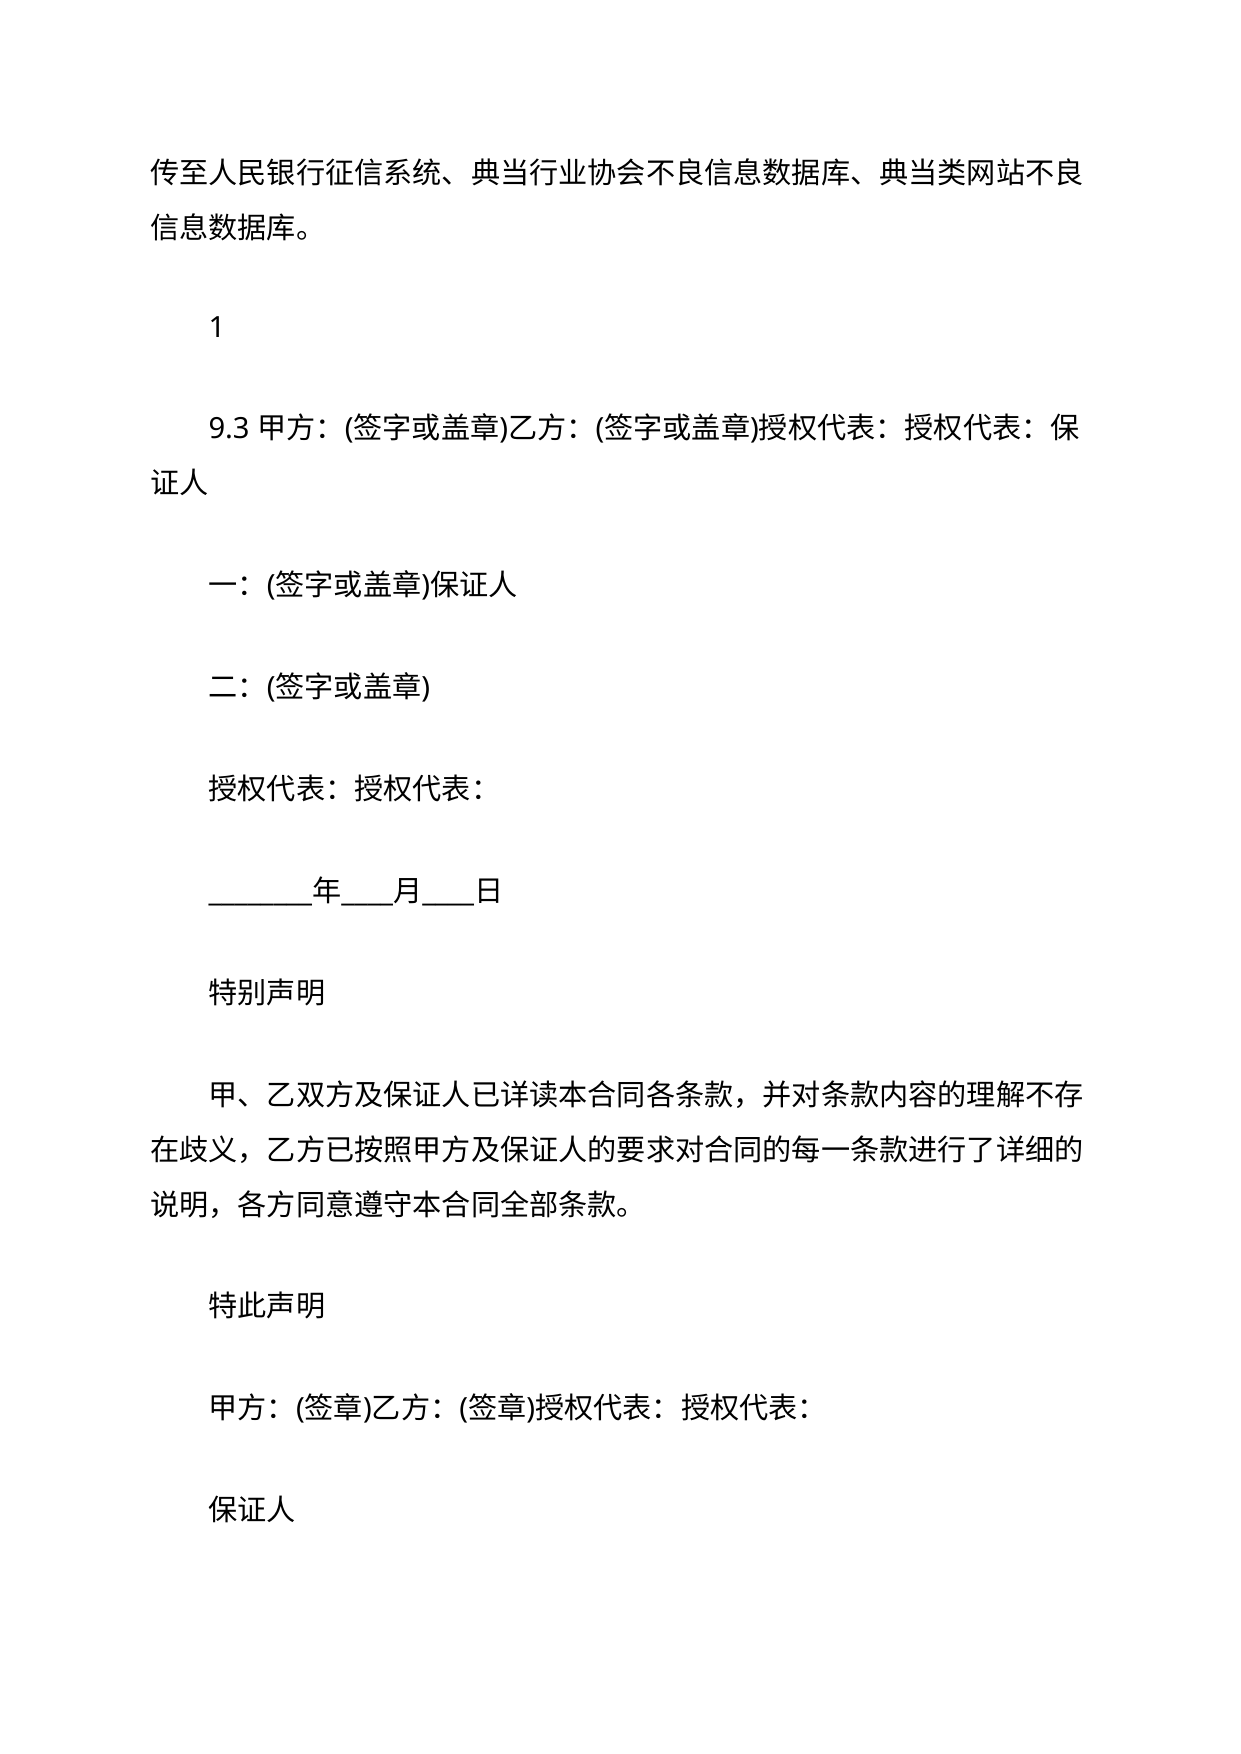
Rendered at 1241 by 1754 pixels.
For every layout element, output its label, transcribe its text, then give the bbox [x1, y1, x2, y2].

text 一：(签字或盖章)保证人 [150, 562, 1090, 604]
text 二：(签字或盖章) [150, 664, 1090, 706]
text 甲方：(签章)乙方：(签章)授权代表：授权代表： [150, 1385, 1090, 1427]
text ________年____月____日 [150, 868, 1090, 910]
text 特此声明 [150, 1283, 1090, 1325]
text 保证人 [150, 1487, 1090, 1529]
text 9.3 甲方：(签字或盖章)乙方：(签字或盖章)授权代表：授权代表：保证人 [150, 405, 1090, 502]
text 授权代表：授权代表： [150, 766, 1090, 808]
text 1 [150, 307, 1090, 346]
text 特别声明 [150, 969, 1090, 1012]
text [150, 150, 1090, 247]
text 甲、乙双方及保证人已详读本合同各条款，并对条款内容的理解不存在歧义，乙方已按照甲方及保证人的要求对合同的每一条款进行了详细的说明，各方同意遵守本合同全部条款。 [150, 1071, 1090, 1223]
